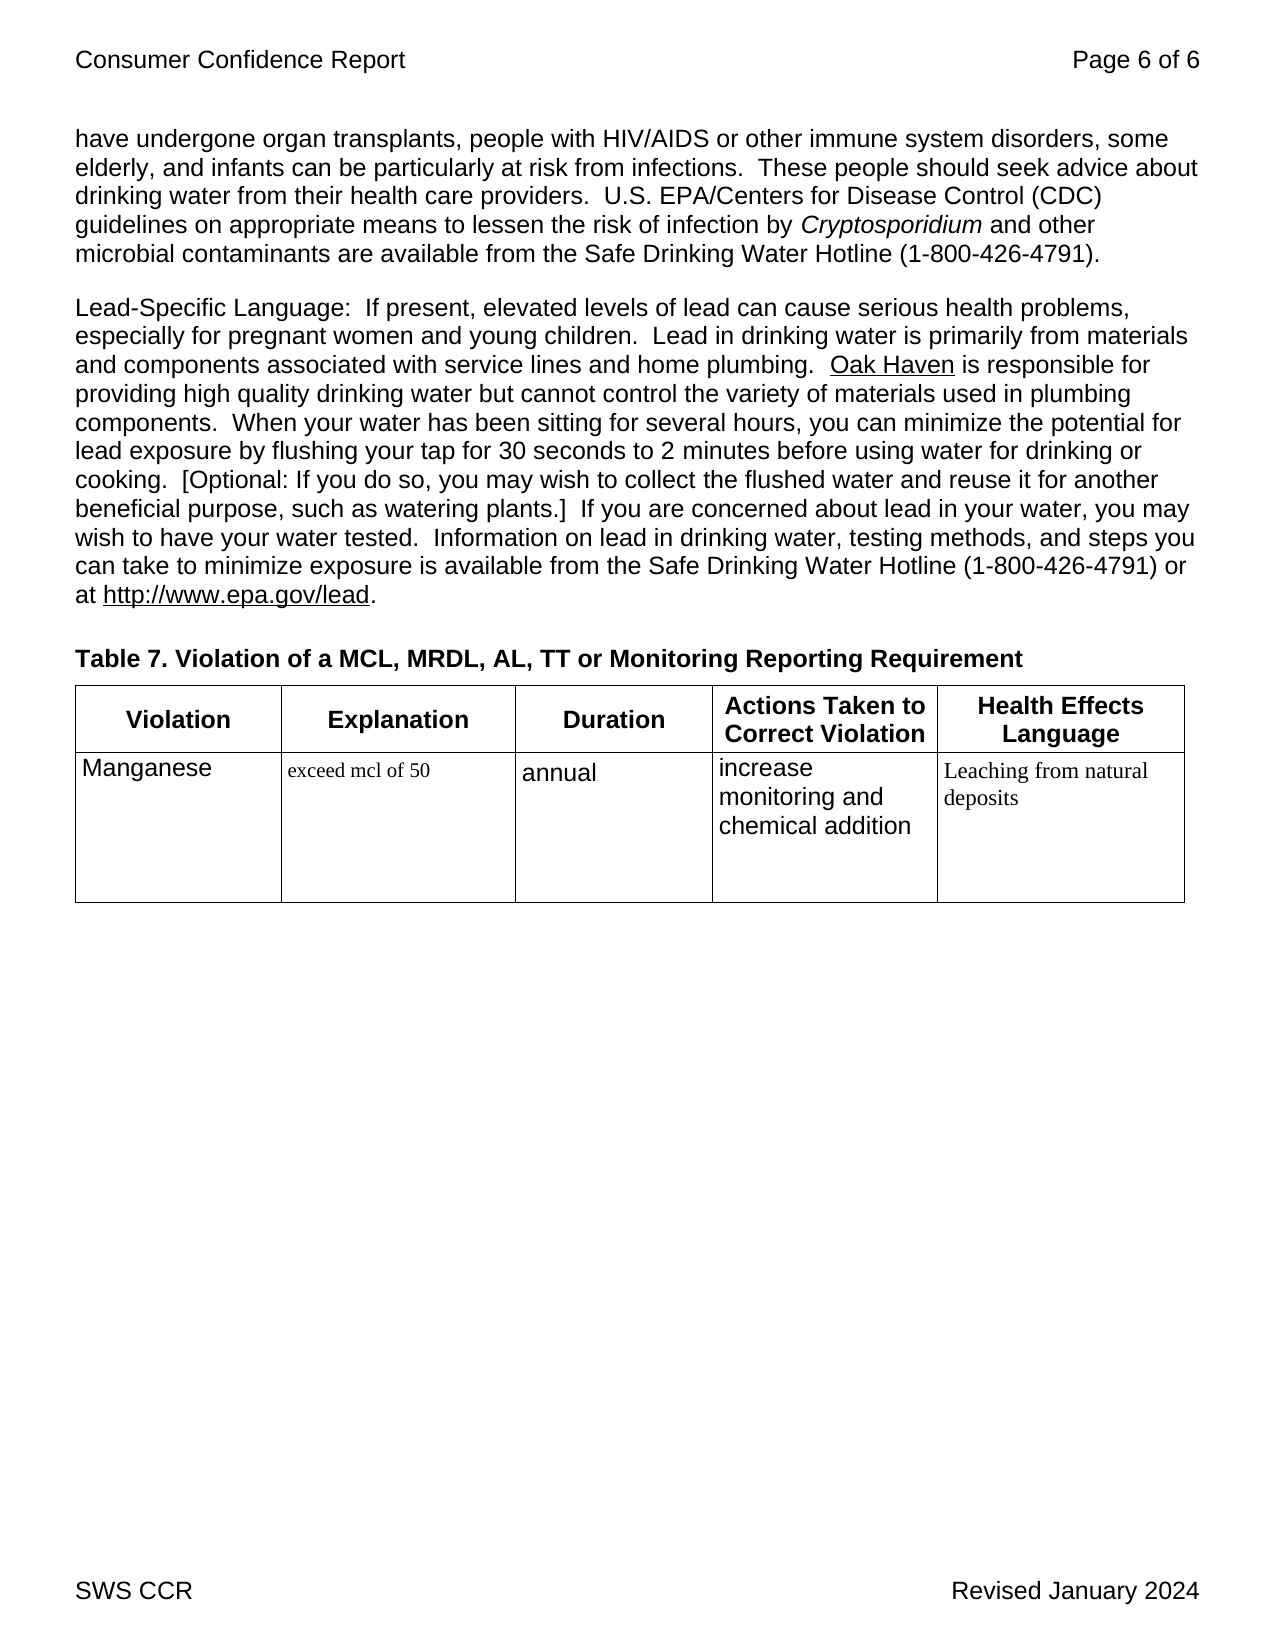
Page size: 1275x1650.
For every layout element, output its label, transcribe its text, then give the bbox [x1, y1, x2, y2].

table_cell exceed mcl of 50 [282, 753, 515, 902]
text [75, 124, 1200, 267]
text Lead-Specific Language: If present, elevated levels of lead can cause serious health problems, especially for pregnant women and young children. Lead in drinking water is primarily from materials and components associated with service lines and home plumbing. Oak Haven is responsible for providing high quality drinking water but cannot control the variety of materials used in plumbing components. When your water has been sitting for several hours, you can minimize the potential for lead exposure by flushing your tap for 30 seconds to 2 minutes before using water for drinking or cooking. [Optional: If you do so, you may wish to collect the flushed water and reuse it for another beneficial purpose, such as watering plants.] If you are concerned about lead in your water, you may wish to have your water tested. Information on lead in drinking water, testing methods, and steps you can take to minimize exposure is available from the Safe Drinking Water Hotline (1-800-426-4791) or at http://www.epa.gov/lead. [75, 292, 1200, 609]
table_header Explanation [282, 686, 515, 752]
table_cell increase monitoring and chemical addition [713, 753, 937, 902]
text Table 7. Violation of a MCL, MRDL, AL, TT or Monitoring Reporting Requirement [75, 644, 1200, 673]
table_header Violation [76, 686, 281, 752]
table_header Duration [516, 686, 712, 752]
table_cell Manganese [76, 753, 281, 902]
table_header Actions Taken to Correct Violation [713, 686, 937, 752]
table_header Health Effects Language [938, 686, 1184, 752]
table_cell Leaching from natural deposits [938, 753, 1184, 902]
table_cell annual [516, 753, 712, 902]
